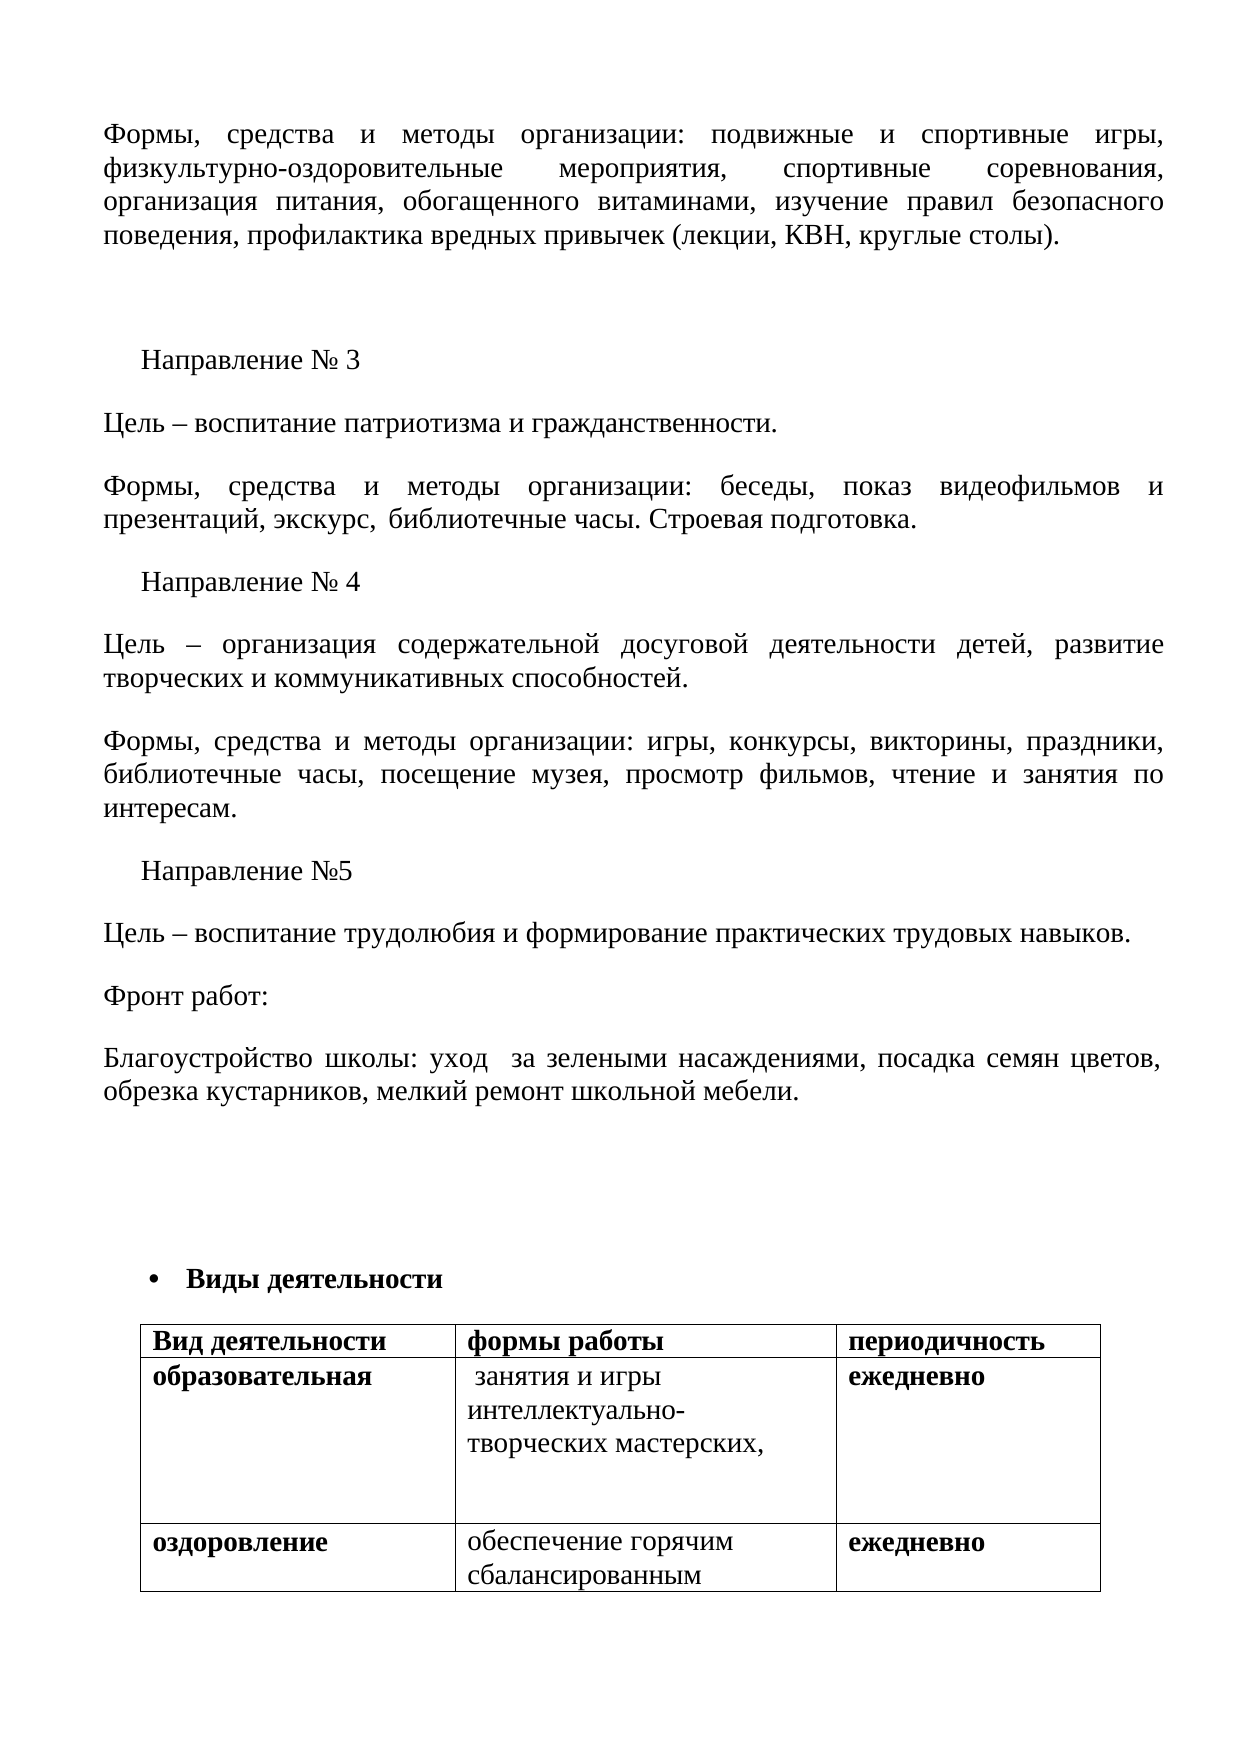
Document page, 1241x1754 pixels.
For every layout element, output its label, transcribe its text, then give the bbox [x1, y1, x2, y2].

text Направление № 4 [141, 564, 1181, 597]
text Благоустройство школы: уход за зелеными насаждениями, посадка семян цветов, обрезка кустарников, мелкий ремонт школьной мебели. [103, 1040, 1165, 1107]
table_header периодичность [837, 1325, 1100, 1357]
table_cell ежедневно [837, 1358, 1100, 1522]
table_cell оздоровление [141, 1524, 455, 1591]
table_header Вид деятельности [141, 1325, 455, 1357]
text Направление № 3 [141, 342, 1181, 376]
text Цель – организация содержательной досуговой деятельности детей, развитие творческих и коммуникативных способностей. [103, 627, 1165, 694]
table_cell образовательная [141, 1358, 455, 1522]
text Цель – воспитание трудолюбия и формирование практических трудовых навыков. Фронт работ: [103, 915, 1181, 1011]
text Формы, средства и методы организации: беседы, показ видеофильмов и презентаций, экскурс, библиотечные часы. Строевая подготовка. [103, 468, 1165, 535]
text Направление №5 [141, 853, 1181, 886]
table_header формы работы [456, 1325, 836, 1357]
text Формы, средства и методы организации: игры, конкурсы, викторины, праздники, библиотечные часы, посещение музея, просмотр фильмов, чтение и занятия по интересам. [103, 723, 1165, 823]
text Формы, средства и методы организации: подвижные и спортивные игры, физкультурно-оздоровительные мероприятия, спортивные соревнования, организация питания, обогащенного витаминами, изучение правил безопасного поведения, профилактика вредных привычек (лекции, КВН, круглые столы). [103, 116, 1165, 250]
text Цель – воспитание патриотизма и гражданственности. [103, 405, 1181, 438]
table_cell занятия и игры интеллектуально- творческих мастерских, [456, 1358, 836, 1522]
table_cell обеспечение горячим сбалансированным [456, 1524, 836, 1591]
list Виды деятельности [148, 1261, 1181, 1295]
table_cell ежедневно [837, 1524, 1100, 1591]
